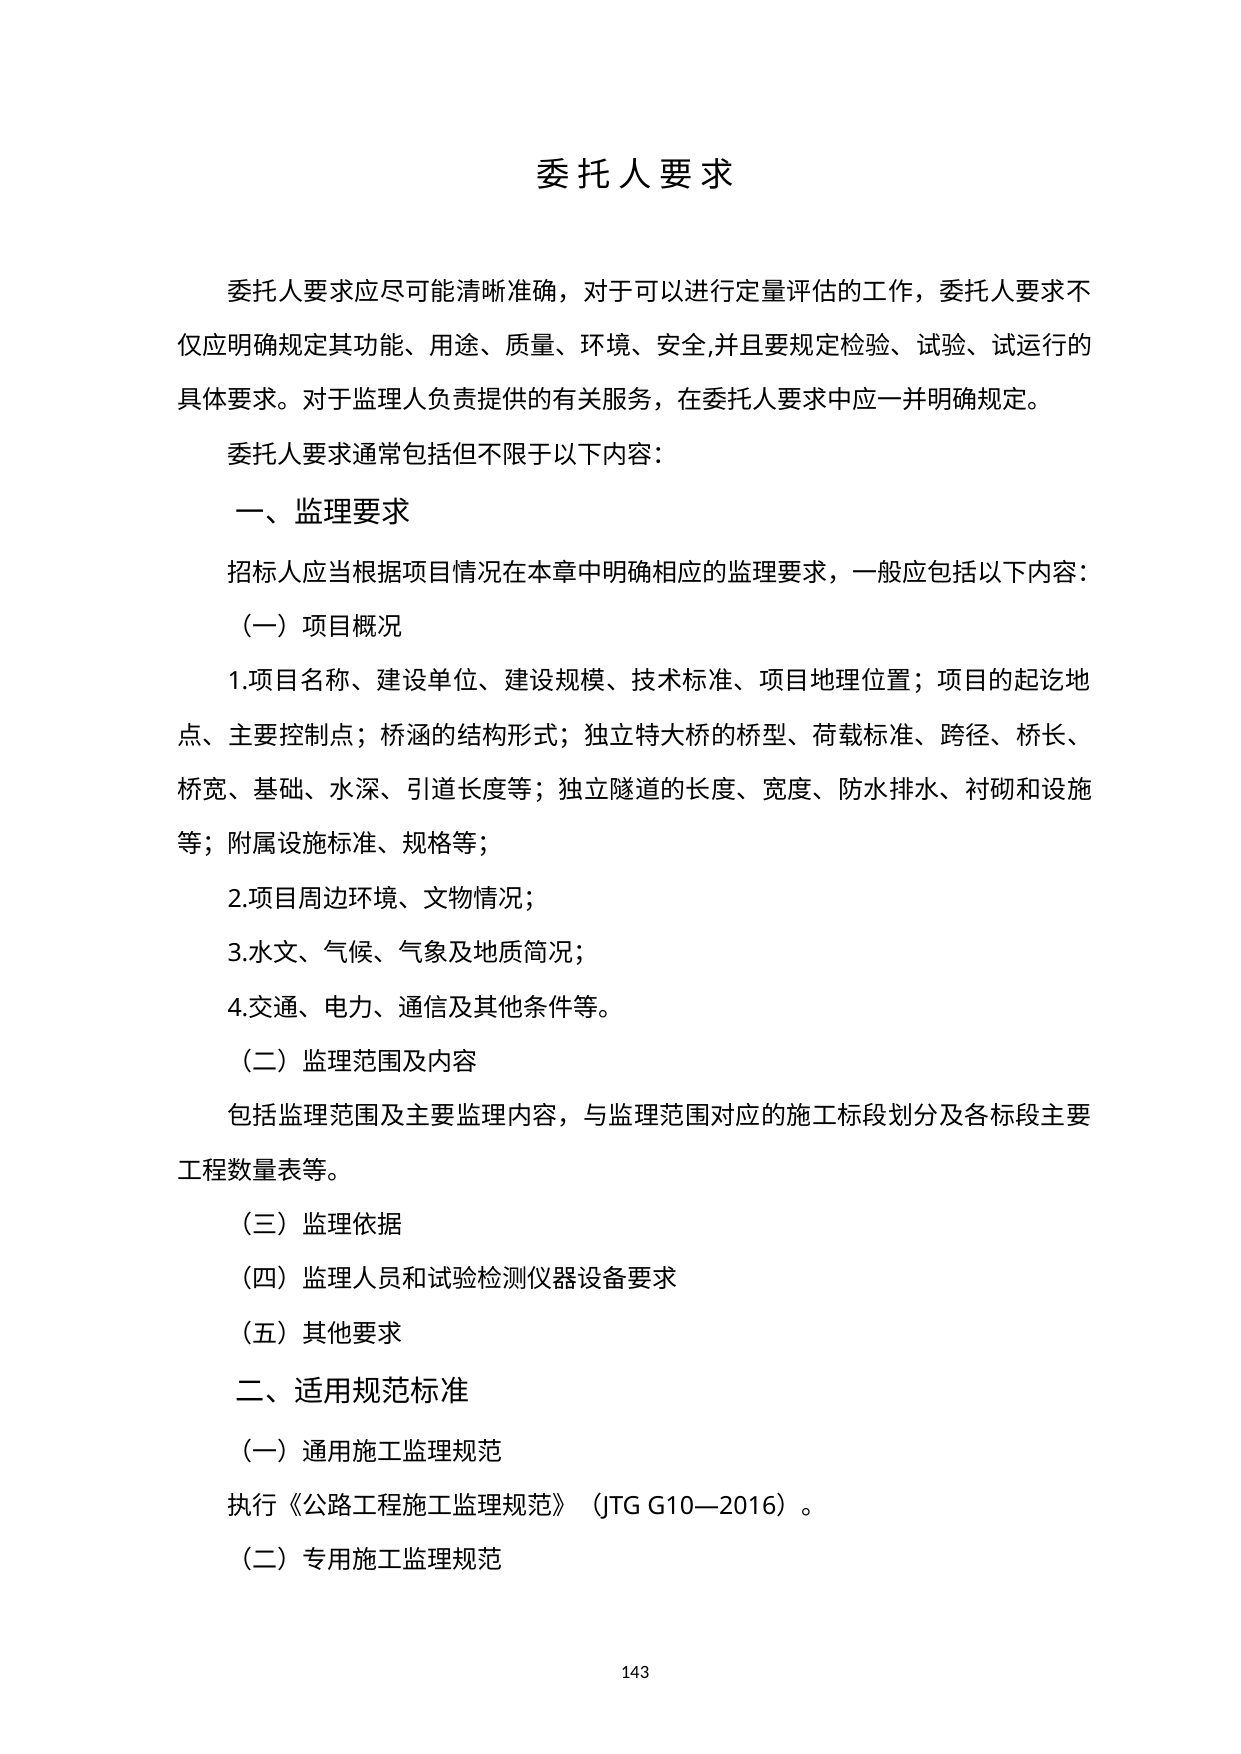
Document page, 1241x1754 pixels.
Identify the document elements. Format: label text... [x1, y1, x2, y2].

text 3.水文、气候、气象及地质简况； [177, 933, 1092, 969]
text 2.项目周边环境、文物情况； [177, 878, 1092, 914]
text 委托人要求通常包括但不限于以下内容： [177, 434, 1092, 470]
text 4.交通、电力、通信及其他条件等。 [177, 987, 1092, 1023]
text 委 托 人 要 求 [177, 148, 1092, 196]
text 1.项目名称、建设单位、建设规模、技术标准、项目地理位置；项目的起讫地点、主要控制点；桥涵的结构形式；独立特大桥的桥型、荷载标准、跨径、桥长、桥宽、基础、水深、引道长度等；独立隧道的长度、宽度、防水排水、衬砌和设施等；附属设施标准、规格等； [177, 661, 1092, 860]
text （五）其他要求 [177, 1313, 1092, 1349]
text （二）专用施工监理规范 [177, 1540, 1092, 1576]
text （四）监理人员和试验检测仪器设备要求 [177, 1259, 1092, 1295]
text 二、适用规范标准 [177, 1368, 1092, 1410]
text 委托人要求应尽可能清晰准确，对于可以进行定量评估的工作，委托人要求不仅应明确规定其功能、用途、质量、环境、安全,并且要规定检验、试验、试运行的具体要求。对于监理人负责提供的有关服务，在委托人要求中应一并明确规定。 [177, 271, 1092, 416]
text 一、监理要求 [177, 488, 1092, 531]
text （一）通用施工监理规范 [177, 1431, 1092, 1467]
text （三）监理依据 [177, 1204, 1092, 1241]
text 包括监理范围及主要监理内容，与监理范围对应的施工标段划分及各标段主要工程数量表等。 [177, 1096, 1092, 1186]
text 招标人应当根据项目情况在本章中明确相应的监理要求，一般应包括以下内容： [177, 552, 1092, 588]
text 执行《公路工程施工监理规范》（JTG G10—2016）。 [177, 1485, 1092, 1522]
text （一）项目概况 [177, 606, 1092, 643]
text （二）监理范围及内容 [177, 1041, 1092, 1078]
